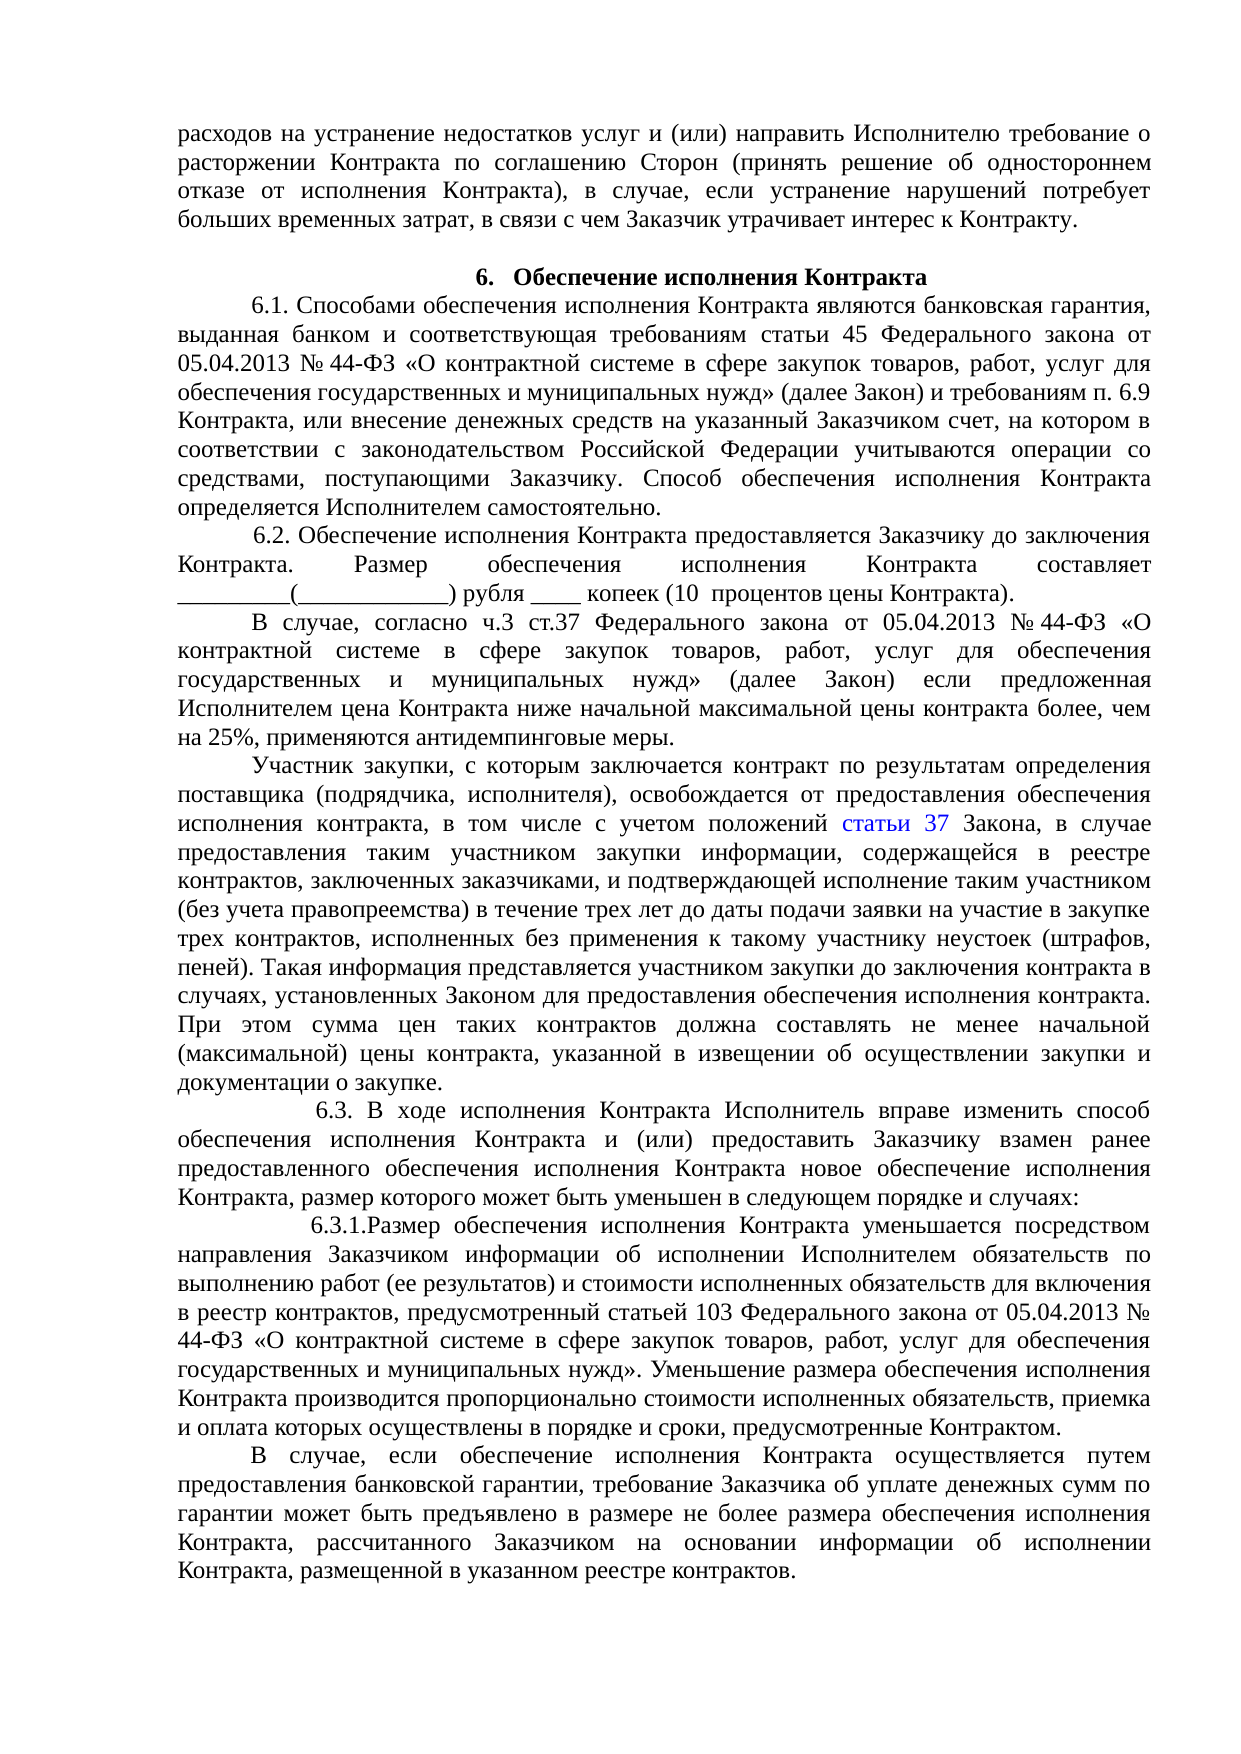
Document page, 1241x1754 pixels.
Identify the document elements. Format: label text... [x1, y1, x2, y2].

text В случае, согласно ч.3 ст.37 Федерального закона от 05.04.2013 № 44-ФЗ «О контрактной системе в сфере закупок товаров, работ, услуг для обеспечения государственных и муниципальных нужд» (далее Закон) если предложенная Исполнителем цена Контракта ниже начальной максимальной цены контракта более, чем на 25%, применяются антидемпинговые меры. [177, 607, 1152, 751]
text 6.3. В ходе исполнения Контракта Исполнитель вправе изменить способ обеспечения исполнения Контракта и (или) предоставить Заказчику взамен ранее предоставленного обеспечения исполнения Контракта новое обеспечение исполнения Контракта, размер которого может быть уменьшен в следующем порядке и случаях: [177, 1096, 1152, 1211]
list Обеспечение исполнения Контракта [251, 262, 1152, 291]
text 6.2. Обеспечение исполнения Контракта предоставляется Заказчику до заключения Контракта. Размер обеспечения исполнения Контракта составляет _________(____________) рубля ____ копеек (10 процентов цены Контракта). [177, 521, 1152, 607]
text В случае, если обеспечение исполнения Контракта осуществляется путем предоставления банковской гарантии, требование Заказчика об уплате денежных сумм по гарантии может быть предъявлено в размере не более размера обеспечения исполнения Контракта, рассчитанного Заказчиком на основании информации об исполнении Контракта, размещенной в указанном реестре контрактов. [177, 1441, 1152, 1584]
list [177, 118, 1152, 233]
list 6.1. Способами обеспечения исполнения Контракта являются банковская гарантия, выданная банком и соответствующая требованиям статьи 45 Федерального закона от 05.04.2013 № 44-ФЗ «О контрактной системе в сфере закупок товаров, работ, услуг для обеспечения государственных и муниципальных нужд» (далее Закон) и требованиям п. 6.9 Контракта, или внесение денежных средств на указанный Заказчиком счет, на котором в соответствии с законодательством Российской Федерации учитываются операции со средствами, поступающими Заказчику. Способ обеспечения исполнения Контракта определяется Исполнителем самостоятельно. [177, 291, 1152, 521]
text 6.3.1.Размер обеспечения исполнения Контракта уменьшается посредством направления Заказчиком информации об исполнении Исполнителем обязательств по выполнению работ (ее результатов) и стоимости исполненных обязательств для включения в реестр контрактов, предусмотренный статьей 103 Федерального закона от 05.04.2013 № 44-ФЗ «О контрактной системе в сфере закупок товаров, работ, услуг для обеспечения государственных и муниципальных нужд». Уменьшение размера обеспечения исполнения Контракта производится пропорционально стоимости исполненных обязательств, приемка и оплата которых осуществлены в порядке и сроки, предусмотренные Контрактом. [177, 1211, 1152, 1441]
text Участник закупки, с которым заключается контракт по результатам определения поставщика (подрядчика, исполнителя), освобождается от предоставления обеспечения исполнения контракта, в том числе с учетом положений статьи 37 Закона, в случае предоставления таким участником закупки информации, содержащейся в реестре контрактов, заключенных заказчиками, и подтверждающей исполнение таким участником (без учета правопреемства) в течение трех лет до даты подачи заявки на участие в закупке трех контрактов, исполненных без применения к такому участнику неустоек (штрафов, пеней). Такая информация представляется участником закупки до заключения контракта в случаях, установленных Законом для предоставления обеспечения исполнения контракта. При этом сумма цен таких контрактов должна составлять не менее начальной (максимальной) цены контракта, указанной в извещении об осуществлении закупки и документации о закупке. [177, 751, 1152, 1096]
